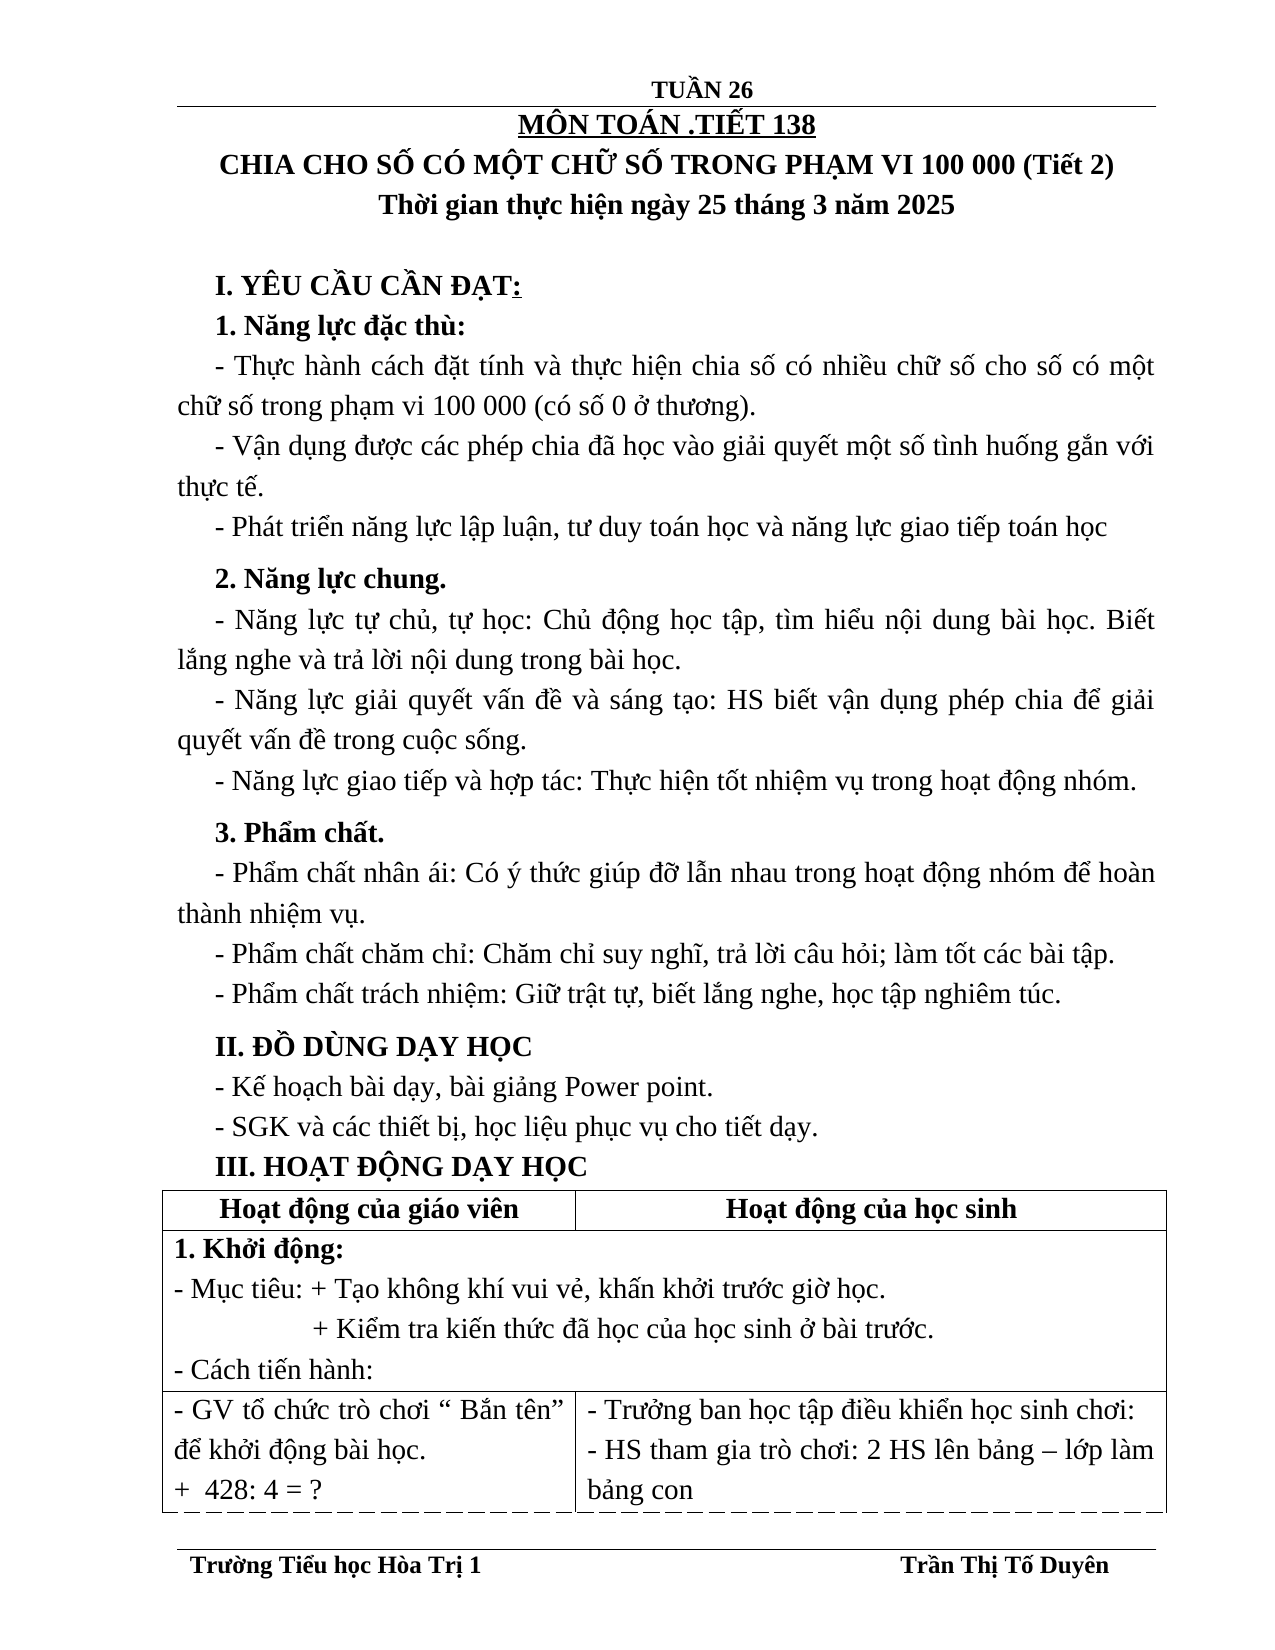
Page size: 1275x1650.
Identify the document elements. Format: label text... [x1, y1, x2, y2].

text II. ĐỒ DÙNG DẠY HỌC [177, 1029, 1156, 1062]
table_header Hoạt động của giáo viên [163, 1191, 575, 1230]
table_cell 1. Khởi động: - Mục tiêu: + Tạo không khí vui vẻ, khấn khởi trước giờ học. + Kiểm tra kiến thức đã học của học sinh ở bài trước. - Cách tiến hành: [163, 1231, 1166, 1391]
text III. HOẠT ĐỘNG DẠY HỌC [177, 1149, 1156, 1183]
text - Năng lực tự chủ, tự học: Chủ động học tập, tìm hiểu nội dung bài học. Biết lắng nghe và trả lời nội dung trong bài học. [177, 602, 1156, 676]
table_header Hoạt động của học sinh [576, 1191, 1166, 1230]
text - Năng lực giao tiếp và hợp tác: Thực hiện tốt nhiệm vụ trong hoạt động nhóm. [177, 763, 1156, 796]
text - Kế hoạch bài dạy, bài giảng Power point. [177, 1069, 1156, 1103]
text CHIA CHO SỐ CÓ MỘT CHỮ SỐ TRONG PHẠM VI 100 000 (Tiết 2) [177, 147, 1156, 181]
text - Vận dụng được các phép chia đã học vào giải quyết một số tình huống gắn với thực tế. [177, 428, 1156, 502]
text I. YÊU CẦU CẦN ĐẠT: [177, 268, 1156, 301]
text - Thực hành cách đặt tính và thực hiện chia số có nhiều chữ số cho số có một chữ số trong phạm vi 100 000 (có số 0 ở thương). [177, 348, 1156, 422]
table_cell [576, 1392, 1166, 1512]
text Thời gian thực hiện ngày 25 tháng 3 năm 2025 [177, 187, 1156, 221]
text - Phẩm chất chăm chỉ: Chăm chỉ suy nghĩ, trả lời câu hỏi; làm tốt các bài tập. [177, 936, 1156, 969]
text 2. Năng lực chung. [177, 562, 1156, 595]
text - SGK và các thiết bị, học liệu phục vụ cho tiết dạy. [177, 1109, 1156, 1143]
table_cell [163, 1392, 575, 1512]
text 3. Phẩm chất. [177, 815, 1156, 849]
text 1. Năng lực đặc thù: [177, 308, 1156, 341]
text - Phẩm chất nhân ái: Có ý thức giúp đỡ lẫn nhau trong hoạt động nhóm để hoàn thành nhiệm vụ. [177, 856, 1156, 929]
text MÔN TOÁN .TIẾT 138 [177, 107, 1156, 140]
text - Phát triển năng lực lập luận, tư duy toán học và năng lực giao tiếp toán học [177, 509, 1156, 542]
text - Phẩm chất trách nhiệm: Giữ trật tự, biết lắng nghe, học tập nghiêm túc. [177, 976, 1156, 1010]
text - Năng lực giải quyết vấn đề và sáng tạo: HS biết vận dụng phép chia để giải quyết vấn đề trong cuộc sống. [177, 682, 1156, 756]
